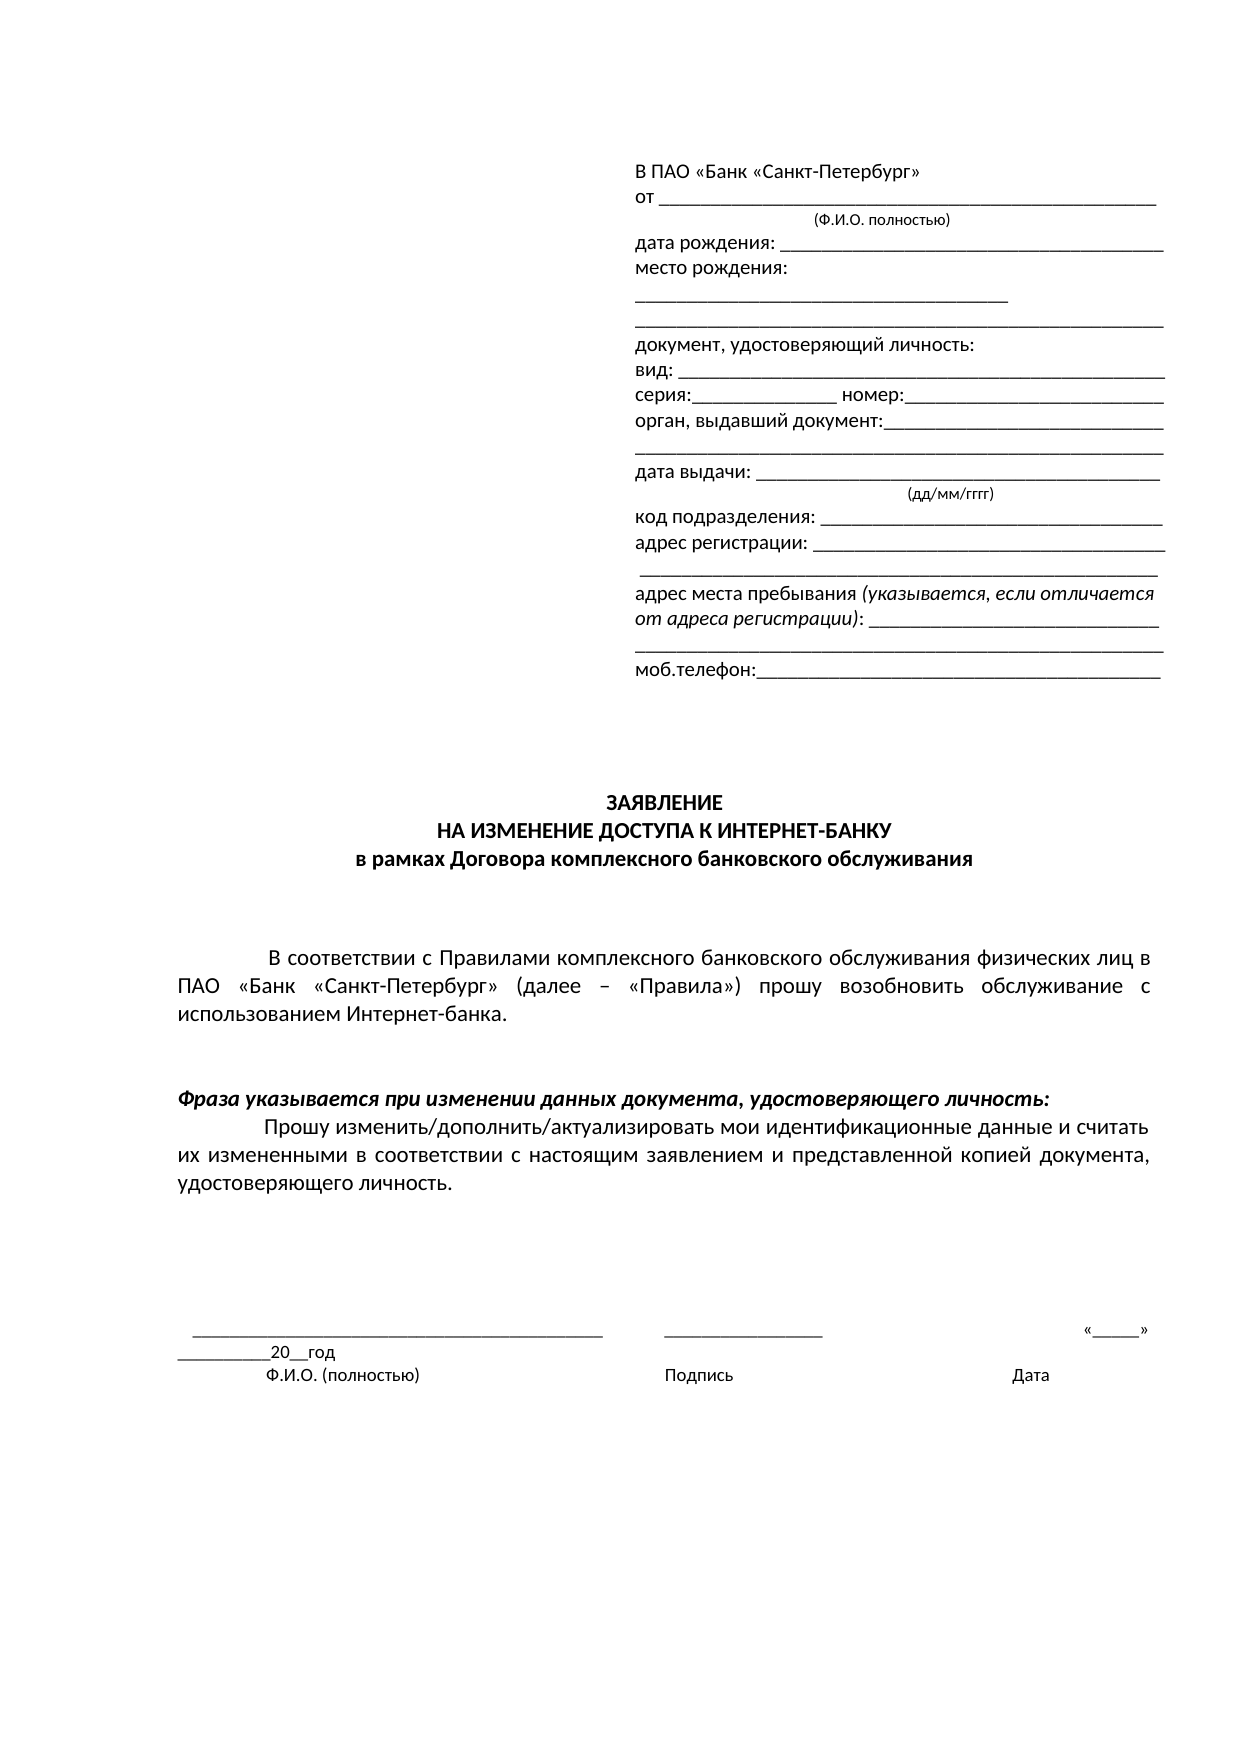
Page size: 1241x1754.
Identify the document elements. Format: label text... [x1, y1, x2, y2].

text моб.телефон:_______________________________________ [635, 656, 1166, 681]
text Прошу изменить/дополнить/актуализировать мои идентификационные данные и считать их измененными в соответствии с настоящим заявлением и представленной копией документа, удостоверяющего личность. [177, 1112, 1152, 1196]
list от ________________________________________________ [635, 183, 1167, 209]
list документ, удостоверяющий личность: [635, 331, 1167, 356]
list дата рождения: _____________________________________ [635, 229, 1167, 254]
text ЗАЯВЛЕНИЕ [177, 788, 1152, 816]
list код подразделения: _________________________________ [635, 503, 1167, 529]
text Фраза указывается при изменении данных документа, удостоверяющего личность: [177, 1084, 1152, 1112]
list серия:______________ номер:_________________________ [635, 382, 1167, 407]
list вид: _______________________________________________ [635, 356, 1167, 382]
text Ф.И.О. (полностью) Подпись Дата [177, 1363, 1152, 1386]
text адрес места пребывания (указывается, если отличается от адреса регистрации): ____________________________ [635, 580, 1166, 631]
text НА ИЗМЕНЕНИЕ ДОСТУПА К ИНТЕРНЕТ-БАНКУ [177, 816, 1152, 844]
text ___________________________________________________ [635, 631, 1166, 656]
list адрес регистрации: __________________________________ [635, 529, 1167, 554]
list В соответствии с Правилами комплексного банковского обслуживания физических лиц в ПАО «Банк «Санкт-Петербург» (далее – «Правила») прошу возобновить обслуживание с использованием Интернет-банка. [177, 943, 1152, 1028]
list дата выдачи: _______________________________________ [635, 458, 1167, 483]
list (Ф.И.О. полностью) [635, 209, 1167, 229]
text ____________________________________________ _________________ «_____» __________20__год [177, 1317, 1152, 1363]
text __________________________________________________ [635, 554, 1166, 580]
list В ПАО «Банк «Санкт-Петербург» [635, 158, 1167, 183]
list орган, выдавший документ:___________________________ [635, 407, 1167, 432]
list ___________________________________________________ [635, 305, 1167, 331]
list место рождения: ____________________________________ [635, 254, 1167, 305]
text в рамках Договора комплексного банковского обслуживания [177, 844, 1152, 872]
list (дд/мм/гггг) [635, 483, 1167, 503]
list ___________________________________________________ [635, 432, 1167, 458]
